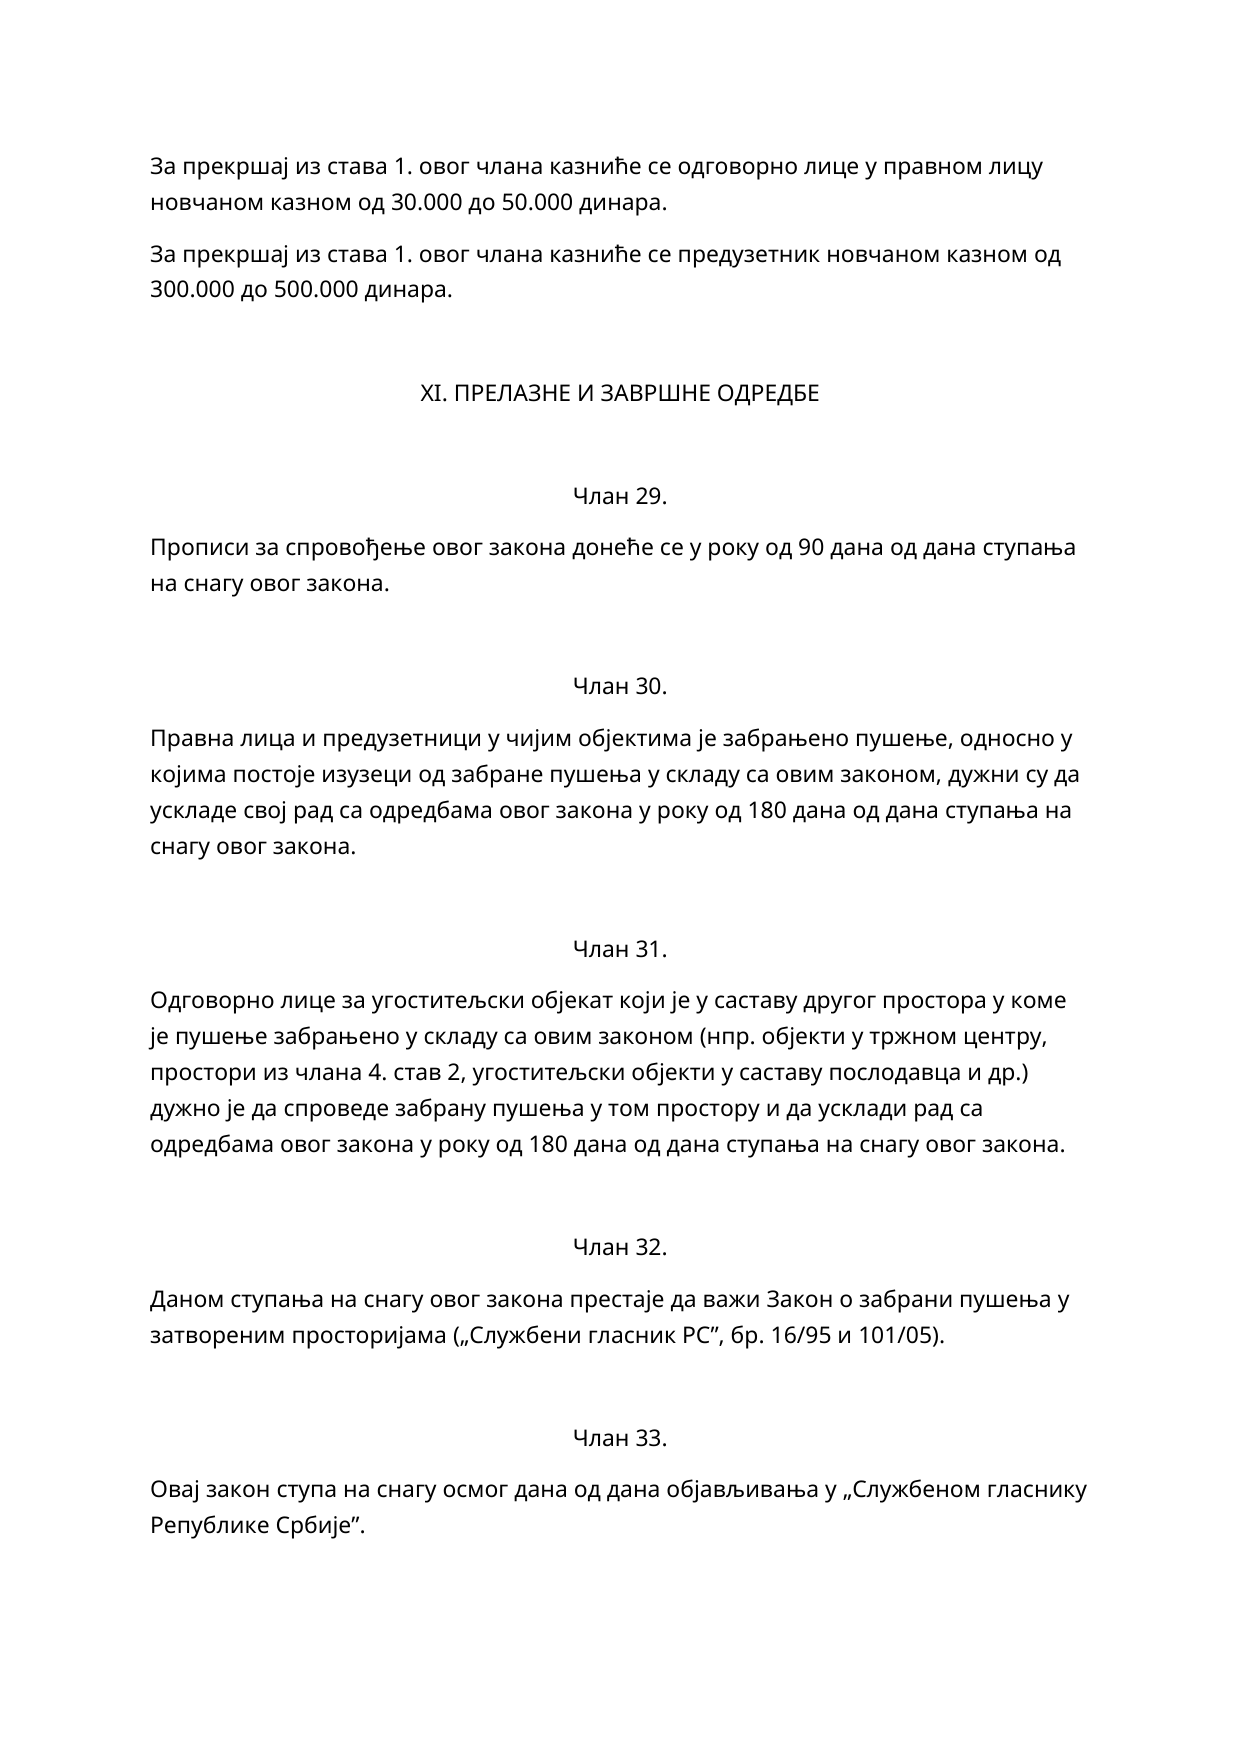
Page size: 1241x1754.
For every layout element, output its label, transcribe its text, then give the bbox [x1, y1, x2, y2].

text Члан 33. [150, 1422, 1090, 1453]
text XI. ПРЕЛАЗНЕ И ЗАВРШНЕ ОДРЕДБЕ [150, 377, 1090, 408]
text Члан 30. [150, 670, 1090, 702]
text Овај закон ступа на снагу осмог дана од дана објављивања у „Службеном гласнику Републике Србије”. [150, 1473, 1090, 1541]
text Члан 31. [150, 933, 1090, 964]
text Правна лица и предузетници у чијим објектима је забрањено пушење, односно у којима постоје изузеци од забране пушења у складу са овим законом, дужни су да ускладе свој рад са одредбама овог закона у року од 180 дана од дана ступања на снагу овог закона. [150, 722, 1090, 861]
text Прописи за спровођење овог закона донеће се у року од 90 дана од дана ступања на снагу овог закона. [150, 531, 1090, 598]
text Члан 32. [150, 1231, 1090, 1262]
text Члан 29. [150, 480, 1090, 511]
text За прекршај из става 1. овог члана казниће се одговорно лице у правном лицу новчаном казном од 30.000 до 50.000 динара. [150, 150, 1090, 217]
text За прекршај из става 1. овог члана казниће се предузетник новчаном казном од 300.000 до 500.000 динара. [150, 237, 1090, 305]
text Одговорно лице за угоститељски објекат који је у саставу другог простора у коме је пушење забрањено у складу са овим законом (нпр. објекти у тржном центру, простори из члана 4. став 2, угоститељски објекти у саставу послодавца и др.) дужно је да спроведе забрану пушења у том простору и да усклади рад са одредбама овог закона у року од 180 дана од дана ступања на снагу овог закона. [150, 984, 1090, 1159]
text Даном ступања на снагу овог закона престаје да важи Закон о забрани пушења у затвореним просторијама („Службени гласник РС”, бр. 16/95 и 101/05). [150, 1283, 1090, 1350]
